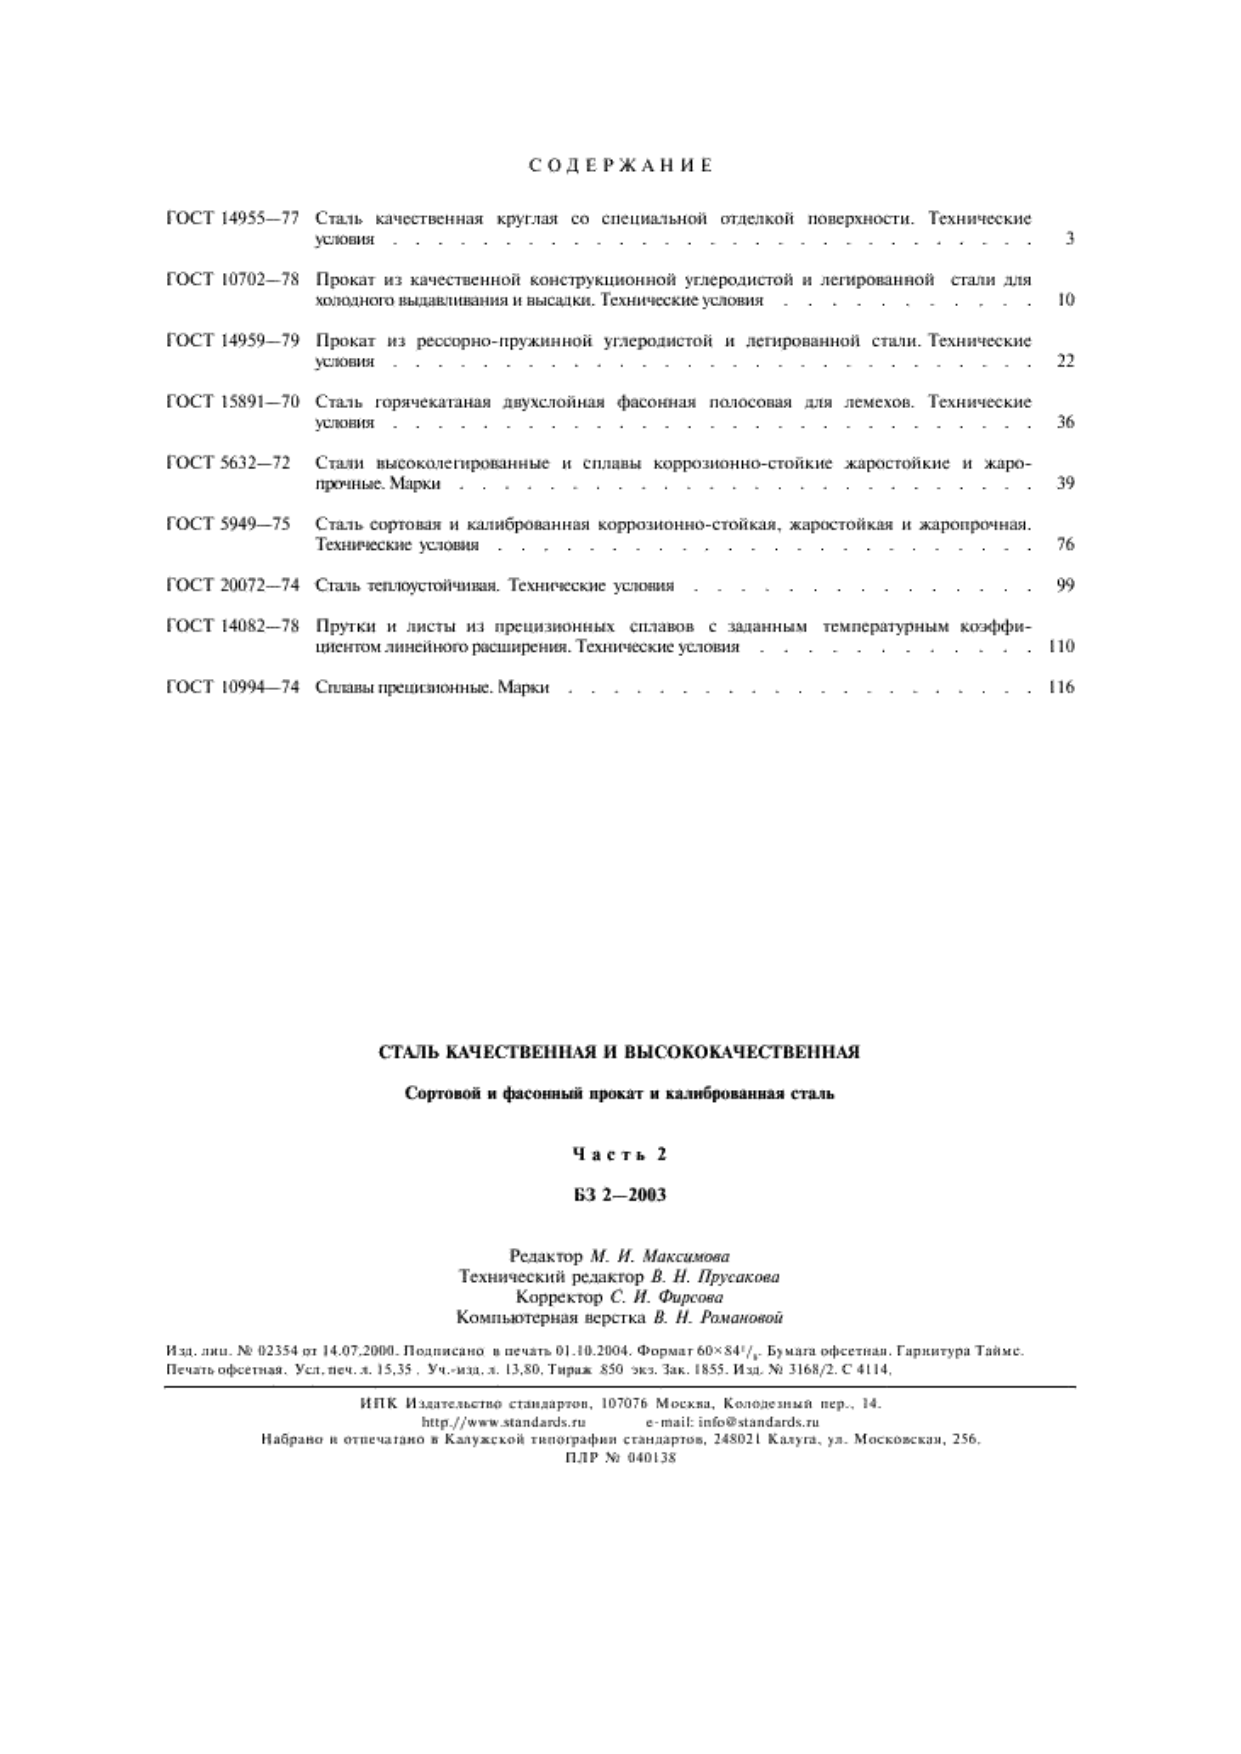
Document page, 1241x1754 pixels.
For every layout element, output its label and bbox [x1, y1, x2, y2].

picture [59, 41, 1182, 1631]
